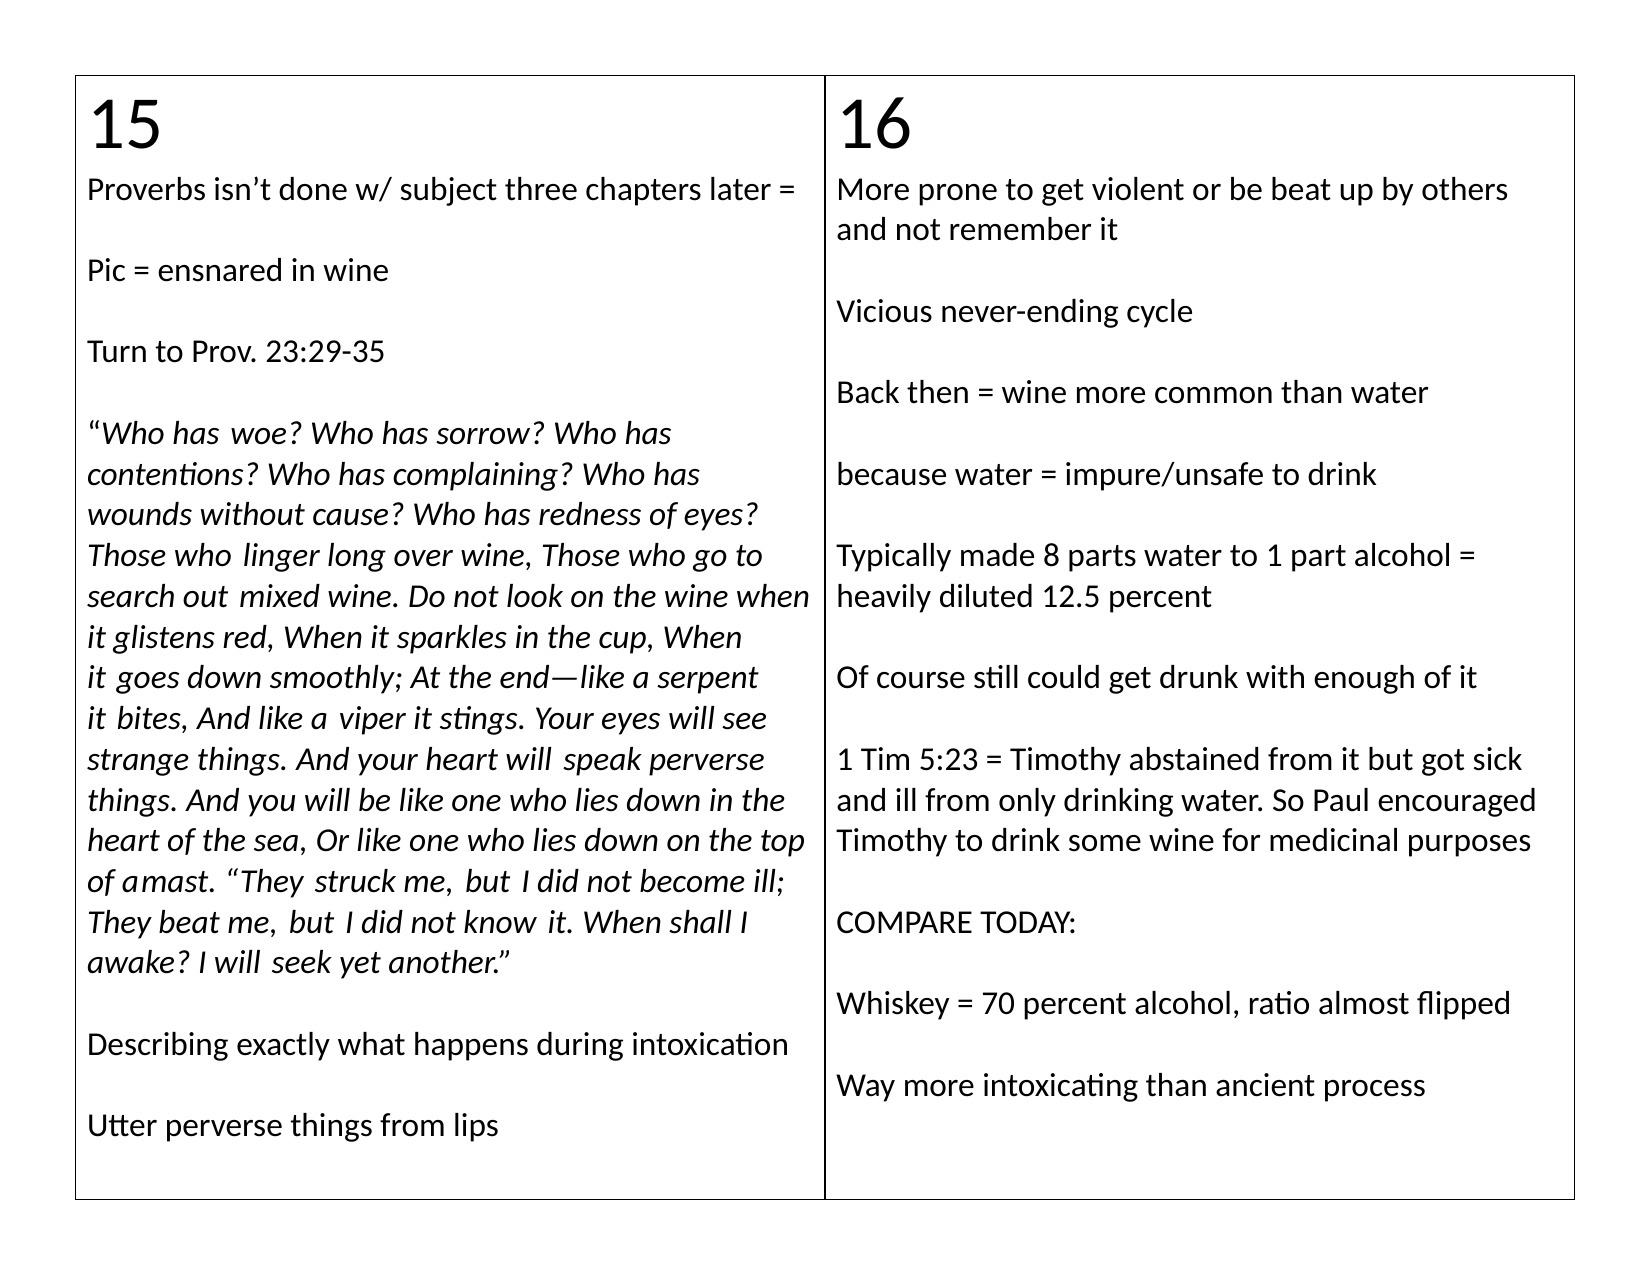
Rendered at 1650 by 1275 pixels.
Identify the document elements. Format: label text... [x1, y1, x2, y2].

table_cell 16 More prone to get violent or be beat up by others and not remember it Vicious never-ending cycle Back then = wine more common than water because water = impure/unsafe to drink Typically made 8 parts water to 1 part alcohol = heavily diluted 12.5 percent Of course still could get drunk with enough of it 1 Tim 5:23 = Timothy abstained from it but got sick and ill from only drinking water. So Paul encouraged Timothy to drink some wine for medicinal purposes COMPARE TODAY: Whiskey = 70 percent alcohol, ratio almost flipped Way more intoxicating than ancient process [826, 76, 1574, 1199]
table_cell 15 Proverbs isn’t done w/ subject three chapters later = Pic = ensnared in wine Turn to Prov. 23:29-35 “Who has woe? Who has sorrow? Who has contentions? Who has complaining? Who has wounds without cause? Who has redness of eyes? Those who linger long over wine, Those who go to search out mixed wine. Do not look on the wine when it glistens red, When it sparkles in the cup, When it goes down smoothly; At the end—like a serpent it bites, And like a viper it stings. Your eyes will see strange things. And your heart will speak perverse things. And you will be like one who lies down in the heart of the sea, Or like one who lies down on the top of a mast. “They struck me, but I did not become ill; They beat me, but I did not know it. When shall I awake? I will seek yet another.” Describing exactly what happens during intoxication Utter perverse things from lips [76, 76, 824, 1199]
